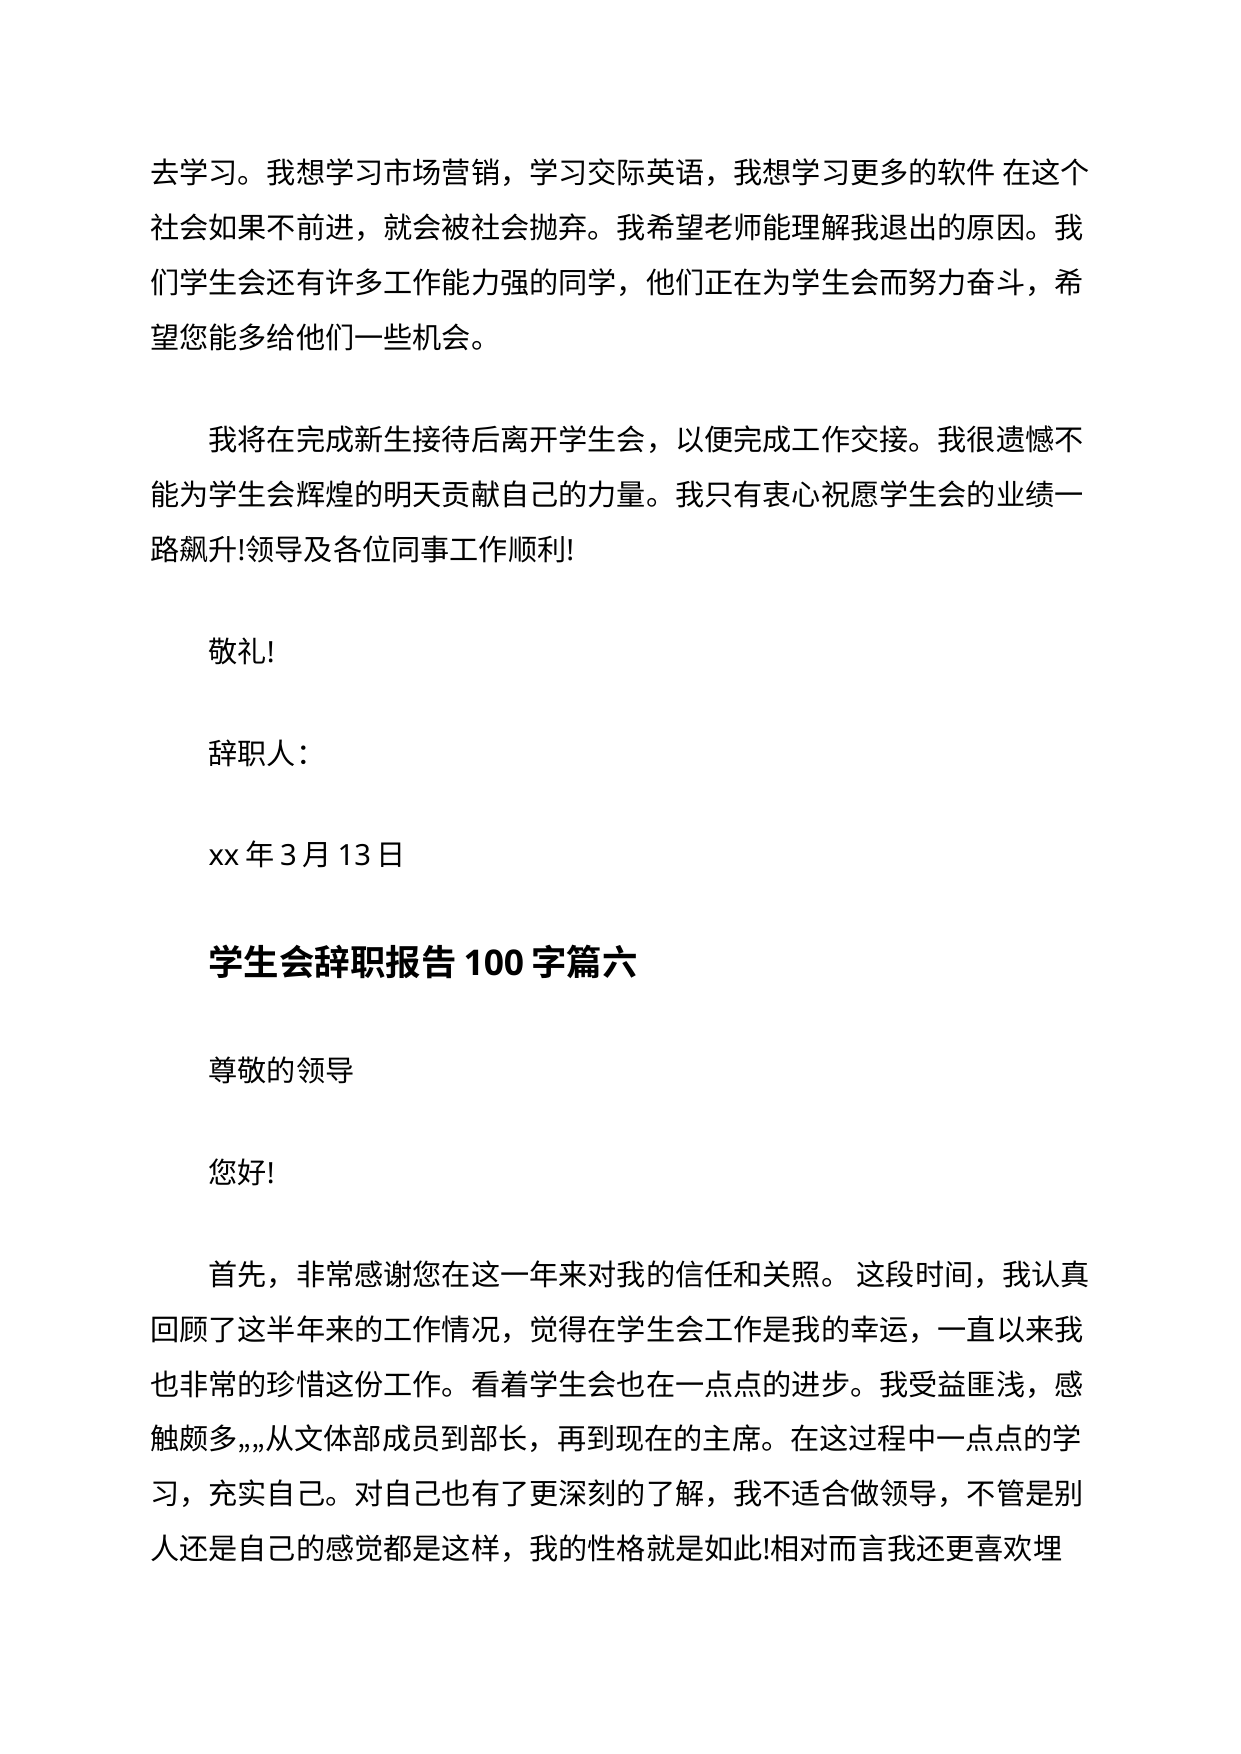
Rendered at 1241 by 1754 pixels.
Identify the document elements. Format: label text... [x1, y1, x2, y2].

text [150, 1251, 1090, 1568]
text 您好! [150, 1149, 1090, 1192]
text 敬礼! [150, 628, 1090, 671]
text 尊敬的领导 [150, 1047, 1090, 1090]
text 辞职人： [150, 730, 1090, 772]
text xx年3月13日 [150, 832, 1090, 874]
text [150, 150, 1090, 357]
text 学生会辞职报告100字篇六 [150, 934, 1090, 985]
text 我将在完成新生接待后离开学生会，以便完成工作交接。我很遗憾不能为学生会辉煌的明天贡献自己的力量。我只有衷心祝愿学生会的业绩一路飙升!领导及各位同事工作顺利! [150, 416, 1090, 569]
